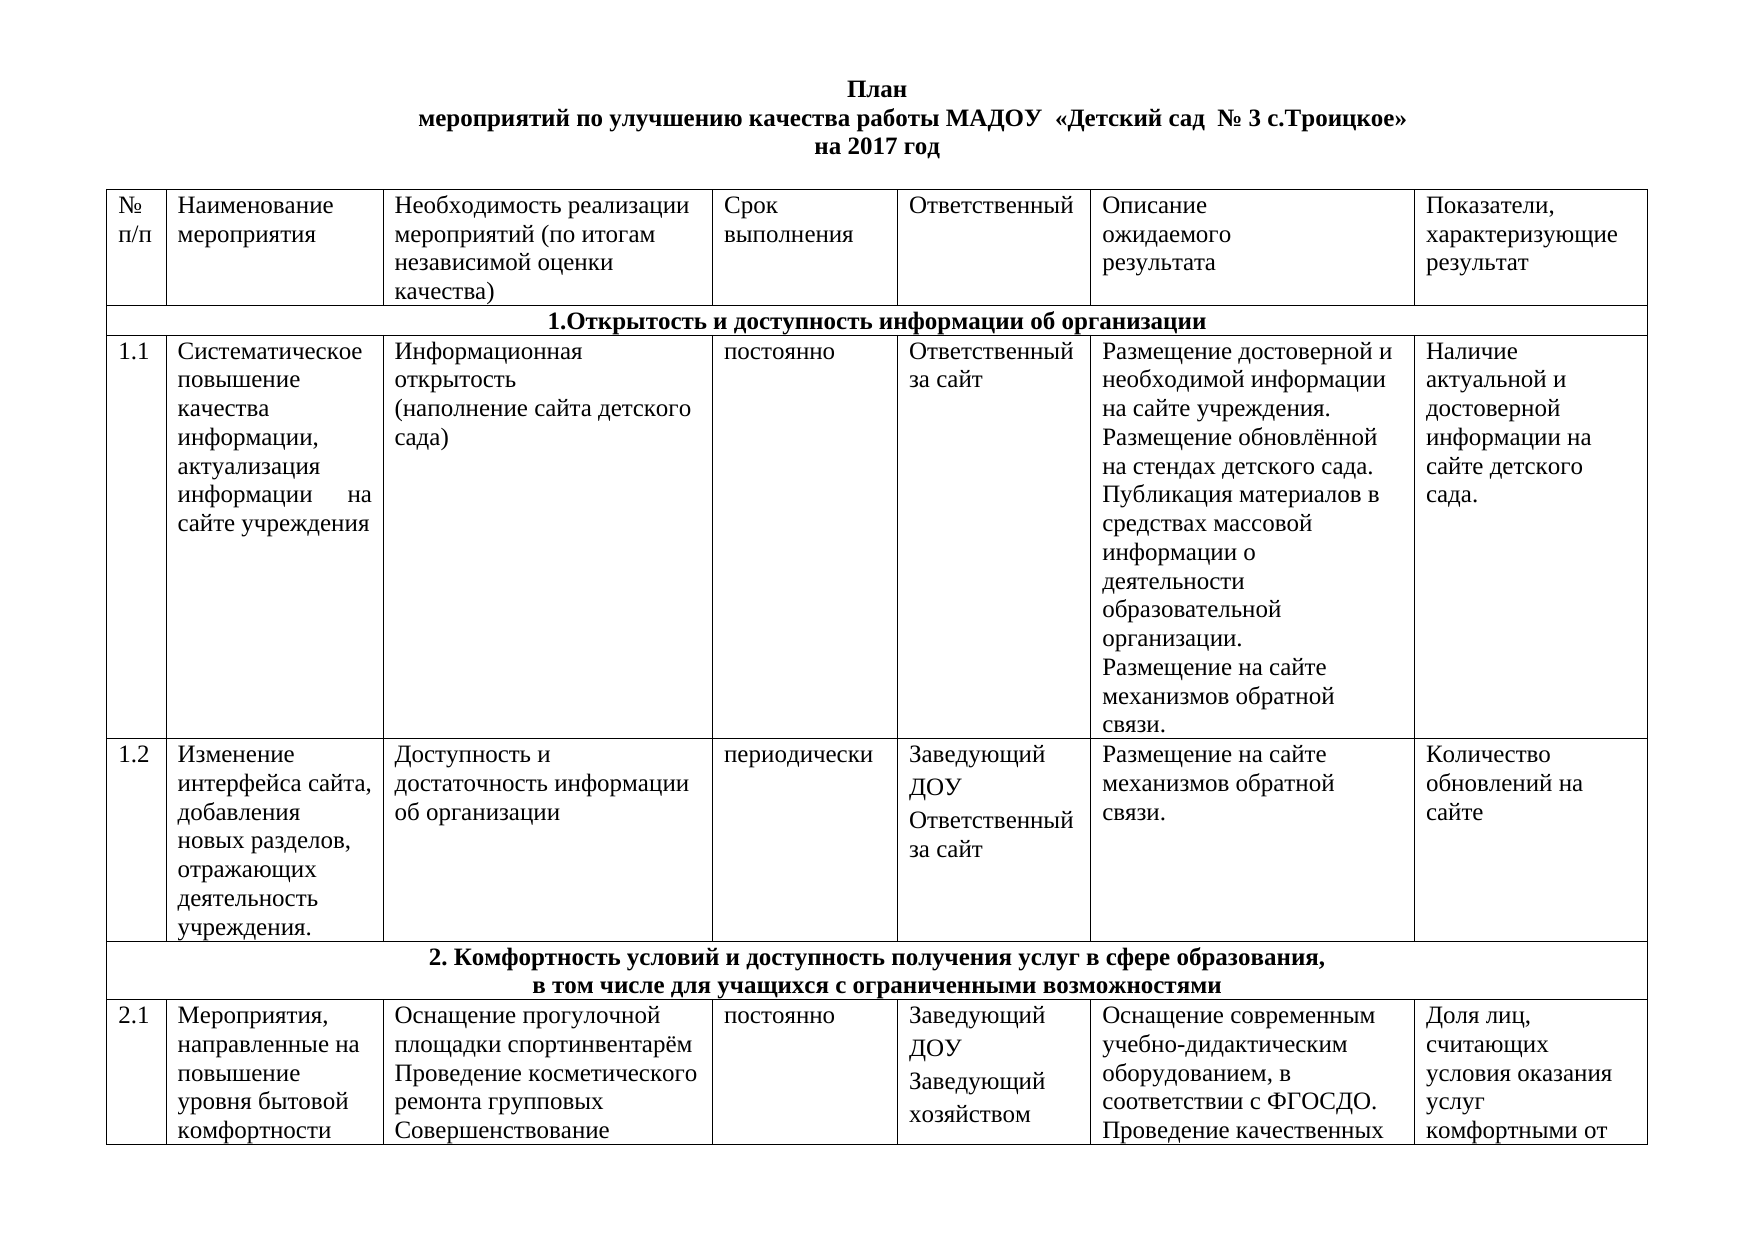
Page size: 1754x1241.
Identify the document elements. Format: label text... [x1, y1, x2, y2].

table_header № п/п [107, 190, 166, 305]
text План [118, 74, 1636, 103]
table_cell 2. Комфортность условий и доступность получения услуг в сфере образования, в том числе для учащихся с ограниченными возможностями [107, 942, 1647, 999]
text мероприятий по улучшению качества работы МАДОУ «Детский сад № 3 с.Троицкое» [118, 103, 1636, 131]
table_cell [898, 1000, 1090, 1144]
table_header Необходимость реализации мероприятий (по итогам независимой оценки качества) [384, 190, 712, 305]
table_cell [167, 1000, 383, 1144]
table_cell Информационная открытость (наполнение сайта детского сада) [384, 336, 712, 738]
table_cell постоянно [713, 1000, 897, 1144]
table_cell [1091, 1000, 1414, 1144]
table_cell Заведующий ДОУ Ответственный за сайт [898, 739, 1090, 941]
table_cell 2.1 [107, 1000, 166, 1144]
table_cell постоянно [713, 336, 897, 738]
table_cell периодически [713, 739, 897, 941]
table_header Ответственный [898, 190, 1090, 305]
table_header Описание ожидаемого результата [1091, 190, 1414, 305]
table_header Показатели, характеризующие результат [1415, 190, 1647, 305]
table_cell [384, 1000, 712, 1144]
table_cell 1.Открытость и доступность информации об организации [107, 306, 1647, 335]
table_cell 1.2 [107, 739, 166, 941]
table_cell Изменение интерфейса сайта, добавления новых разделов, отражающих деятельность учреждения. [167, 739, 383, 941]
table_cell Ответственный за сайт [898, 336, 1090, 738]
table_cell Наличие актуальной и достоверной информации на сайте детского сада. [1415, 336, 1647, 738]
table_header Наименование мероприятия [167, 190, 383, 305]
table_cell Размещение достоверной и необходимой информации на сайте учреждения. Размещение обновлённой на стендах детского сада. Публикация материалов в средствах массовой информации о деятельности образовательной организации. Размещение на сайте механизмов обратной связи. [1091, 336, 1414, 738]
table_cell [1415, 1000, 1647, 1144]
table_cell Систематическое повышение качества информации, актуализация информации на сайте учреждения [167, 336, 383, 738]
table_cell Размещение на сайте механизмов обратной связи. [1091, 739, 1414, 941]
table_cell Количество обновлений на сайте [1415, 739, 1647, 941]
table_header Срок выполнения [713, 190, 897, 305]
table_cell 1.1 [107, 336, 166, 738]
text на 2017 год [118, 131, 1636, 160]
table_cell Доступность и достаточность информации об организации [384, 739, 712, 941]
